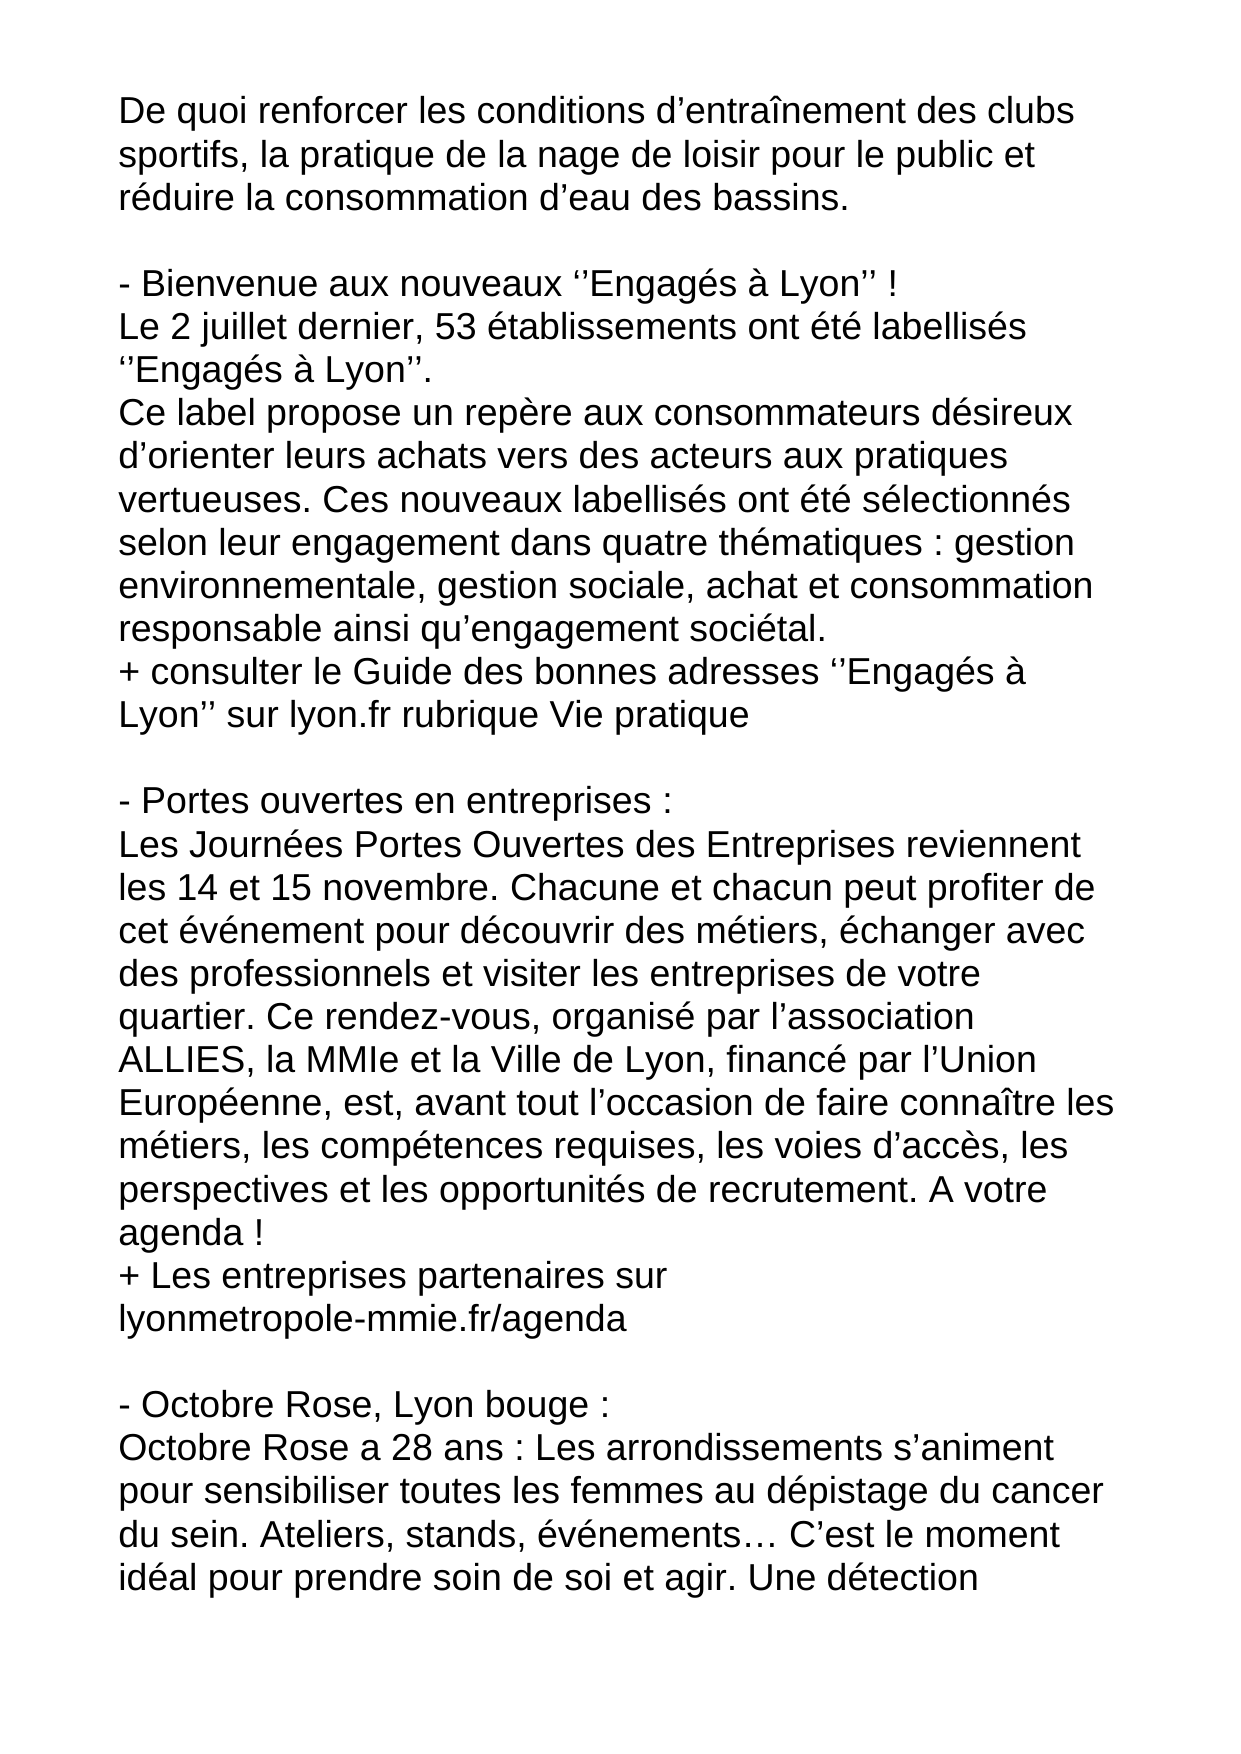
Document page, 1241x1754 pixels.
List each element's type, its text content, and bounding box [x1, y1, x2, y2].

text - Octobre Rose, Lyon bouge : [118, 1382, 1122, 1426]
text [118, 1426, 1122, 1598]
text Ce label propose un repère aux consommateurs désireux d’orienter leurs achats vers des acteurs aux pratiques vertueuses. Ces nouveaux labellisés ont été sélectionnés selon leur engagement dans quatre thématiques : gestion environnementale, gestion sociale, achat et consommation responsable ainsi qu’engagement sociétal. [118, 391, 1122, 649]
text - Bienvenue aux nouveaux ‘’Engagés à Lyon’’ ! [118, 261, 1122, 304]
text + consulter le Guide des bonnes adresses ‘’Engagés à Lyon’’ sur lyon.fr rubrique Vie pratique [118, 649, 1122, 736]
text Le 2 juillet dernier, 53 établissements ont été labellisés ‘’Engagés à Lyon’’. [118, 304, 1122, 391]
text De quoi renforcer les conditions d’entraînement des clubs sportifs, la pratique de la nage de loisir pour le public et réduire la consommation d’eau des bassins. [118, 89, 1122, 218]
text - Portes ouvertes en entreprises : [118, 779, 1122, 822]
text Les Journées Portes Ouvertes des Entreprises reviennent les 14 et 15 novembre. Chacune et chacun peut profiter de cet événement pour découvrir des métiers, échanger avec des professionnels et visiter les entreprises de votre quartier. Ce rendez-vous, organisé par l’association ALLIES, la MMIe et la Ville de Lyon, financé par l’Union Européenne, est, avant tout l’occasion de faire connaître les métiers, les compétences requises, les voies d’accès, les perspectives et les opportunités de recrutement. A votre agenda ! [118, 822, 1122, 1253]
text + Les entreprises partenaires sur lyonmetropole-mmie.fr/agenda [118, 1253, 1122, 1339]
